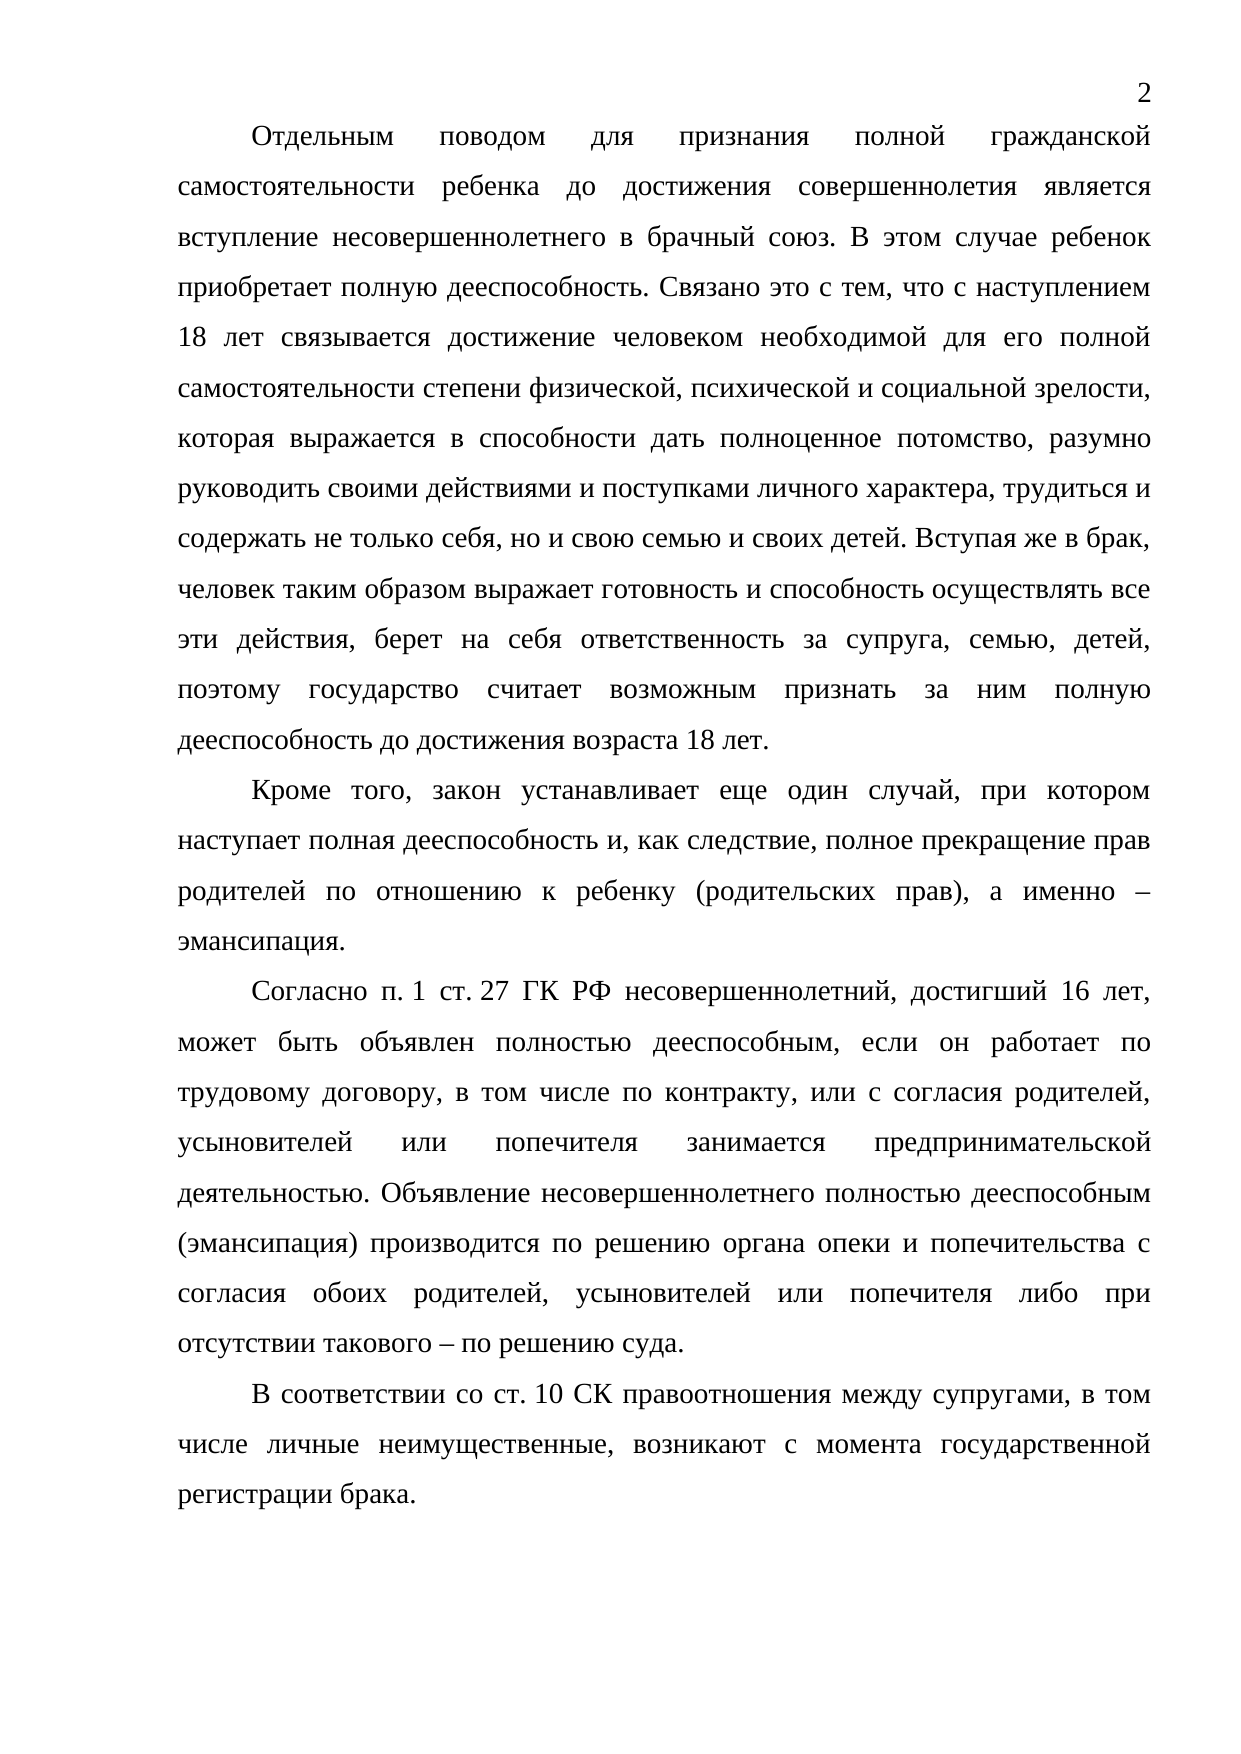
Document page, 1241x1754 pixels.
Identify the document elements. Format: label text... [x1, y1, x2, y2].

text Согласно п. 1 ст. 27 ГК РФ несовершеннолетний, достигший 16 лет, может быть объявлен полностью дееспособным, если он работает по трудовому договору, в том числе по контракту, или с согласия родителей, усыновителей или попечителя занимается предпринимательской деятельностью. Объявление несовершеннолетнего полностью дееспособным (эмансипация) производится по решению органа опеки и попечительства с согласия обоих родителей, усыновителей или попечителя либо при отсутствии такового – по решению суда. [177, 973, 1152, 1359]
text Кроме того, закон устанавливает еще один случай, при котором наступает полная дееспособность и, как следствие, полное прекращение прав родителей по отношению к ребенку (родительских прав), а именно – эмансипация. [177, 772, 1152, 957]
text В соответствии со ст. 10 СК правоотношения между супругами, в том числе личные неимущественные, возникают с момента государственной регистрации брака. [177, 1376, 1152, 1510]
text Отдельным поводом для признания полной гражданской самостоятельности ребенка до достижения совершеннолетия является вступление несовершеннолетнего в брачный союз. В этом случае ребенок приобретает полную дееспособность. Связано это с тем, что с наступлением 18 лет связывается достижение человеком необходимой для его полной самостоятельности степени физической, психической и социальной зрелости, которая выражается в способности дать полноценное потомство, разумно руководить своими действиями и поступками личного характера, трудиться и содержать не только себя, но и свою семью и своих детей. Вступая же в брак, человек таким образом выражает готовность и способность осуществлять все эти действия, берет на себя ответственность за супруга, семью, детей, поэтому государство считает возможным признать за ним полную дееспособность до достижения возраста 18 лет. [177, 118, 1152, 755]
